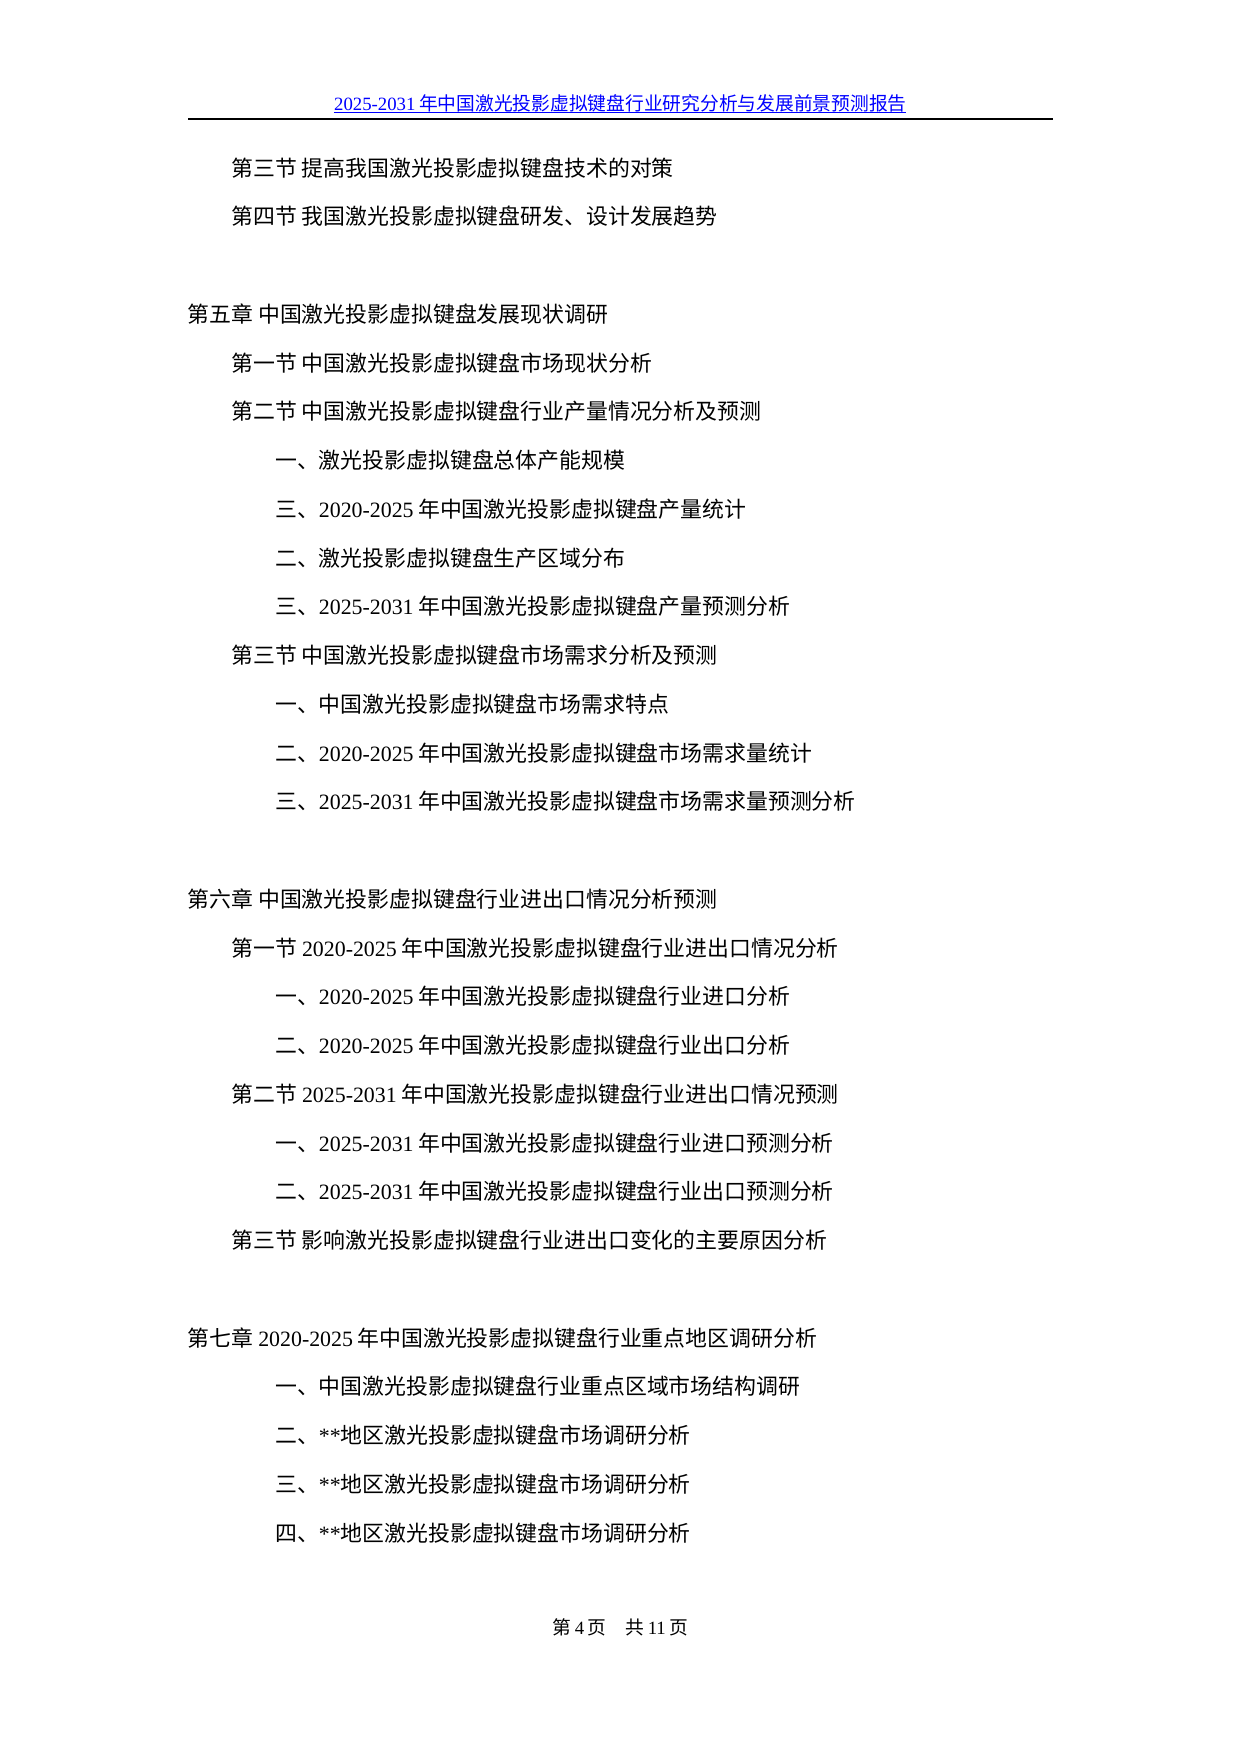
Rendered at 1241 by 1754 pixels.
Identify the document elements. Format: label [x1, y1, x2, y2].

text [187, 150, 1053, 1548]
